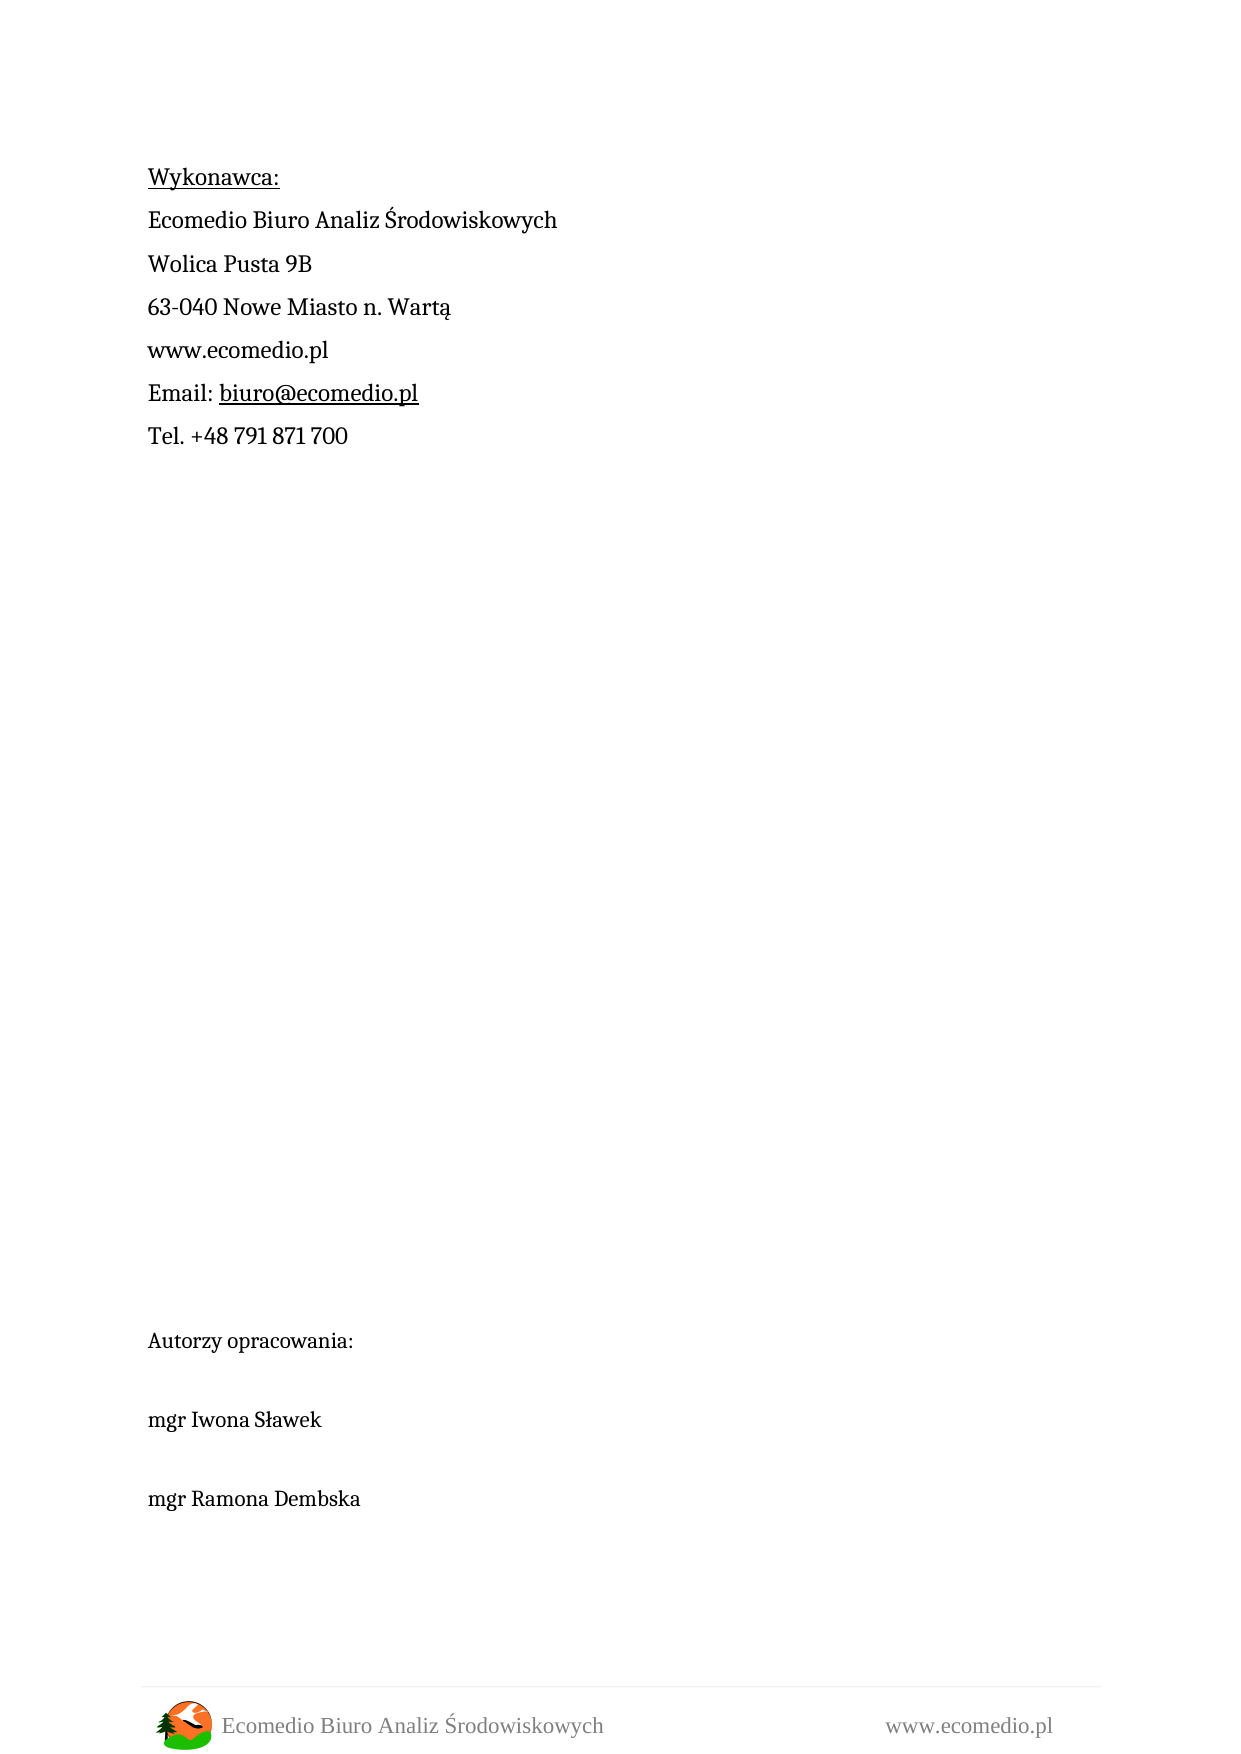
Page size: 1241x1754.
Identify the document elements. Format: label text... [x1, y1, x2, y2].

text Wolica Pusta 9B [148, 249, 1093, 278]
text www.ecomedio.pl [148, 336, 1093, 364]
text mgr Iwona Sławek [148, 1407, 1093, 1433]
text Wykonawca: [148, 163, 1093, 192]
text 63-040 Nowe Miasto n. Wartą [148, 293, 1093, 321]
picture [154, 1696, 214, 1754]
text Ecomedio Biuro Analiz Środowiskowych [148, 206, 1093, 235]
text Autorzy opracowania: [148, 1328, 1093, 1354]
text Tel. +48 791 871 700 [148, 422, 1093, 451]
text mgr Ramona Dembska [148, 1486, 1093, 1512]
text Email: biuro@ecomedio.pl [148, 379, 1093, 408]
